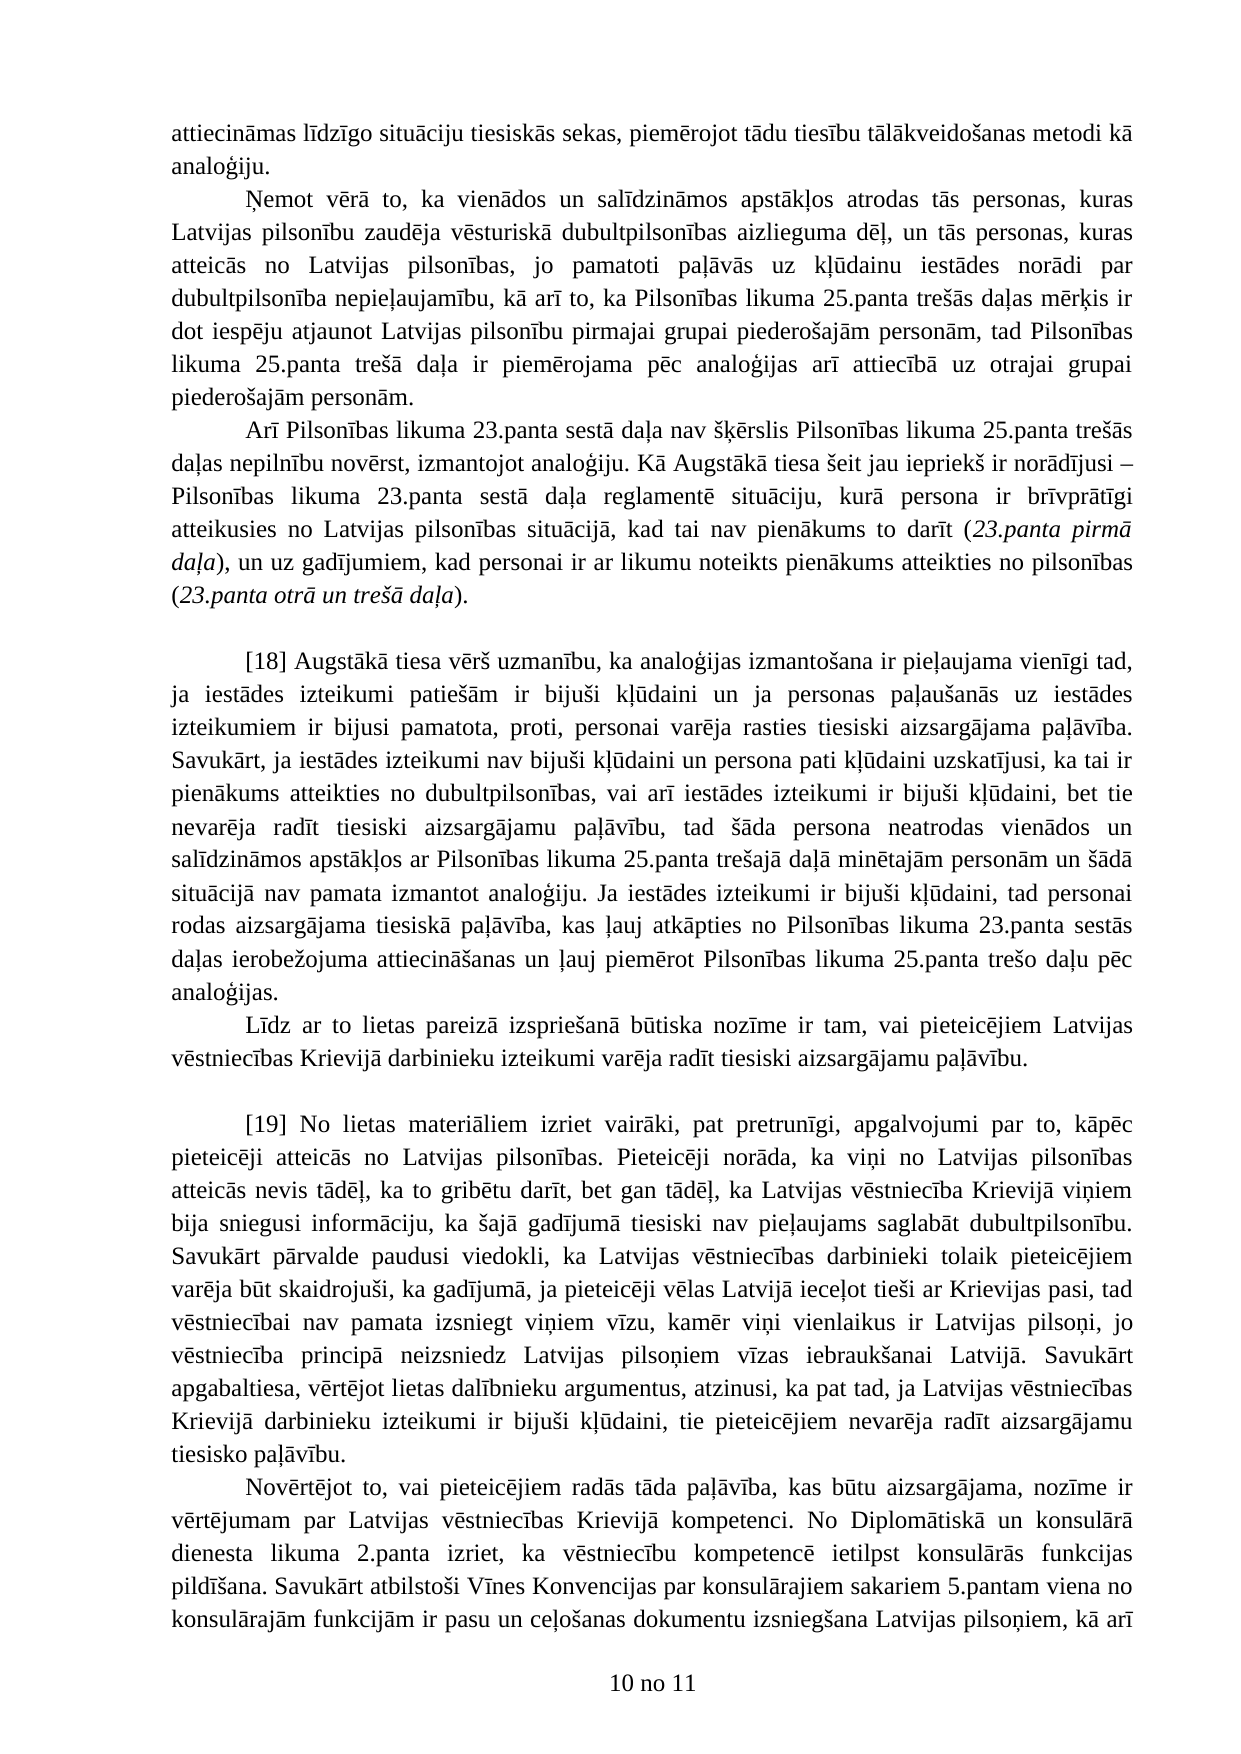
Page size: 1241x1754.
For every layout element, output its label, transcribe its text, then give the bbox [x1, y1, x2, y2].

text Līdz ar to lietas pareizā izspriešanā būtiska nozīme ir tam, vai pieteicējiem Latvijas vēstniecības Krievijā darbinieku izteikumi varēja radīt tiesiski aizsargājamu paļāvību. [171, 1010, 1134, 1071]
text [19] No lietas materiāliem izriet vairāki, pat pretrunīgi, apgalvojumi par to, kāpēc pieteicēji atteicās no Latvijas pilsonības. Pieteicēji norāda, ka viņi no Latvijas pilsonības atteicās nevis tādēļ, ka to gribētu darīt, bet gan tādēļ, ka Latvijas vēstniecība Krievijā viņiem bija sniegusi informāciju, ka šajā gadījumā tiesiski nav pieļaujams saglabāt dubultpilsonību. Savukārt pārvalde paudusi viedokli, ka Latvijas vēstniecības darbinieki tolaik pieteicējiem varēja būt skaidrojuši, ka gadījumā, ja pieteicēji vēlas Latvijā ieceļot tieši ar Krievijas pasi, tad vēstniecībai nav pamata izsniegt viņiem vīzu, kamēr viņi vienlaikus ir Latvijas pilsoņi, jo vēstniecība principā neizsniedz Latvijas pilsoņiem vīzas iebraukšanai Latvijā. Savukārt apgabaltiesa, vērtējot lietas dalībnieku argumentus, atzinusi, ka pat tad, ja Latvijas vēstniecības Krievijā darbinieku izteikumi ir bijuši kļūdaini, tie pieteicējiem nevarēja radīt aizsargājamu tiesisko paļāvību. [171, 1109, 1134, 1468]
text Arī Pilsonības likuma 23.panta sestā daļa nav šķērslis Pilsonības likuma 25.panta trešās daļas nepilnību novērst, izmantojot analoģiju. Kā Augstākā tiesa šeit jau iepriekš ir norādījusi – Pilsonības likuma 23.panta sestā daļa reglamentē situāciju, kurā persona ir brīvprātīgi atteikusies no Latvijas pilsonības situācijā, kad tai nav pienākums to darīt (23.panta pirmā daļa), un uz gadījumiem, kad personai ir ar likumu noteikts pienākums atteikties no pilsonības (23.panta otrā un trešā daļa). [171, 415, 1134, 609]
text Ņemot vērā to, ka vienādos un salīdzināmos apstākļos atrodas tās personas, kuras Latvijas pilsonību zaudēja vēsturiskā dubultpilsonības aizlieguma dēļ, un tās personas, kuras atteicās no Latvijas pilsonības, jo pamatoti paļāvās uz kļūdainu iestādes norādi par dubultpilsonība nepieļaujamību, kā arī to, ka Pilsonības likuma 25.panta trešās daļas mērķis ir dot iespēju atjaunot Latvijas pilsonību pirmajai grupai piederošajām personām, tad Pilsonības likuma 25.panta trešā daļa ir piemērojama pēc analoģijas arī attiecībā uz otrajai grupai piederošajām personām. [171, 184, 1134, 411]
text [18] Augstākā tiesa vērš uzmanību, ka analoģijas izmantošana ir pieļaujama vienīgi tad, ja iestādes izteikumi patiešām ir bijuši kļūdaini un ja personas paļaušanās uz iestādes izteikumiem ir bijusi pamatota, proti, personai varēja rasties tiesiski aizsargājama paļāvība. Savukārt, ja iestādes izteikumi nav bijuši kļūdaini un persona pati kļūdaini uzskatījusi, ka tai ir pienākums atteikties no dubultpilsonības, vai arī iestādes izteikumi ir bijuši kļūdaini, bet tie nevarēja radīt tiesiski aizsargājamu paļāvību, tad šāda persona neatrodas vienādos un salīdzināmos apstākļos ar Pilsonības likuma 25.panta trešajā daļā minētajām personām un šādā situācijā nav pamata izmantot analoģiju. Ja iestādes izteikumi ir bijuši kļūdaini, tad personai rodas aizsargājama tiesiskā paļāvība, kas ļauj atkāpties no Pilsonības likuma 23.panta sestās daļas ierobežojuma attiecināšanas un ļauj piemērot Pilsonības likuma 25.panta trešo daļu pēc analoģijas. [171, 646, 1134, 1005]
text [171, 118, 1134, 180]
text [171, 1472, 1134, 1633]
